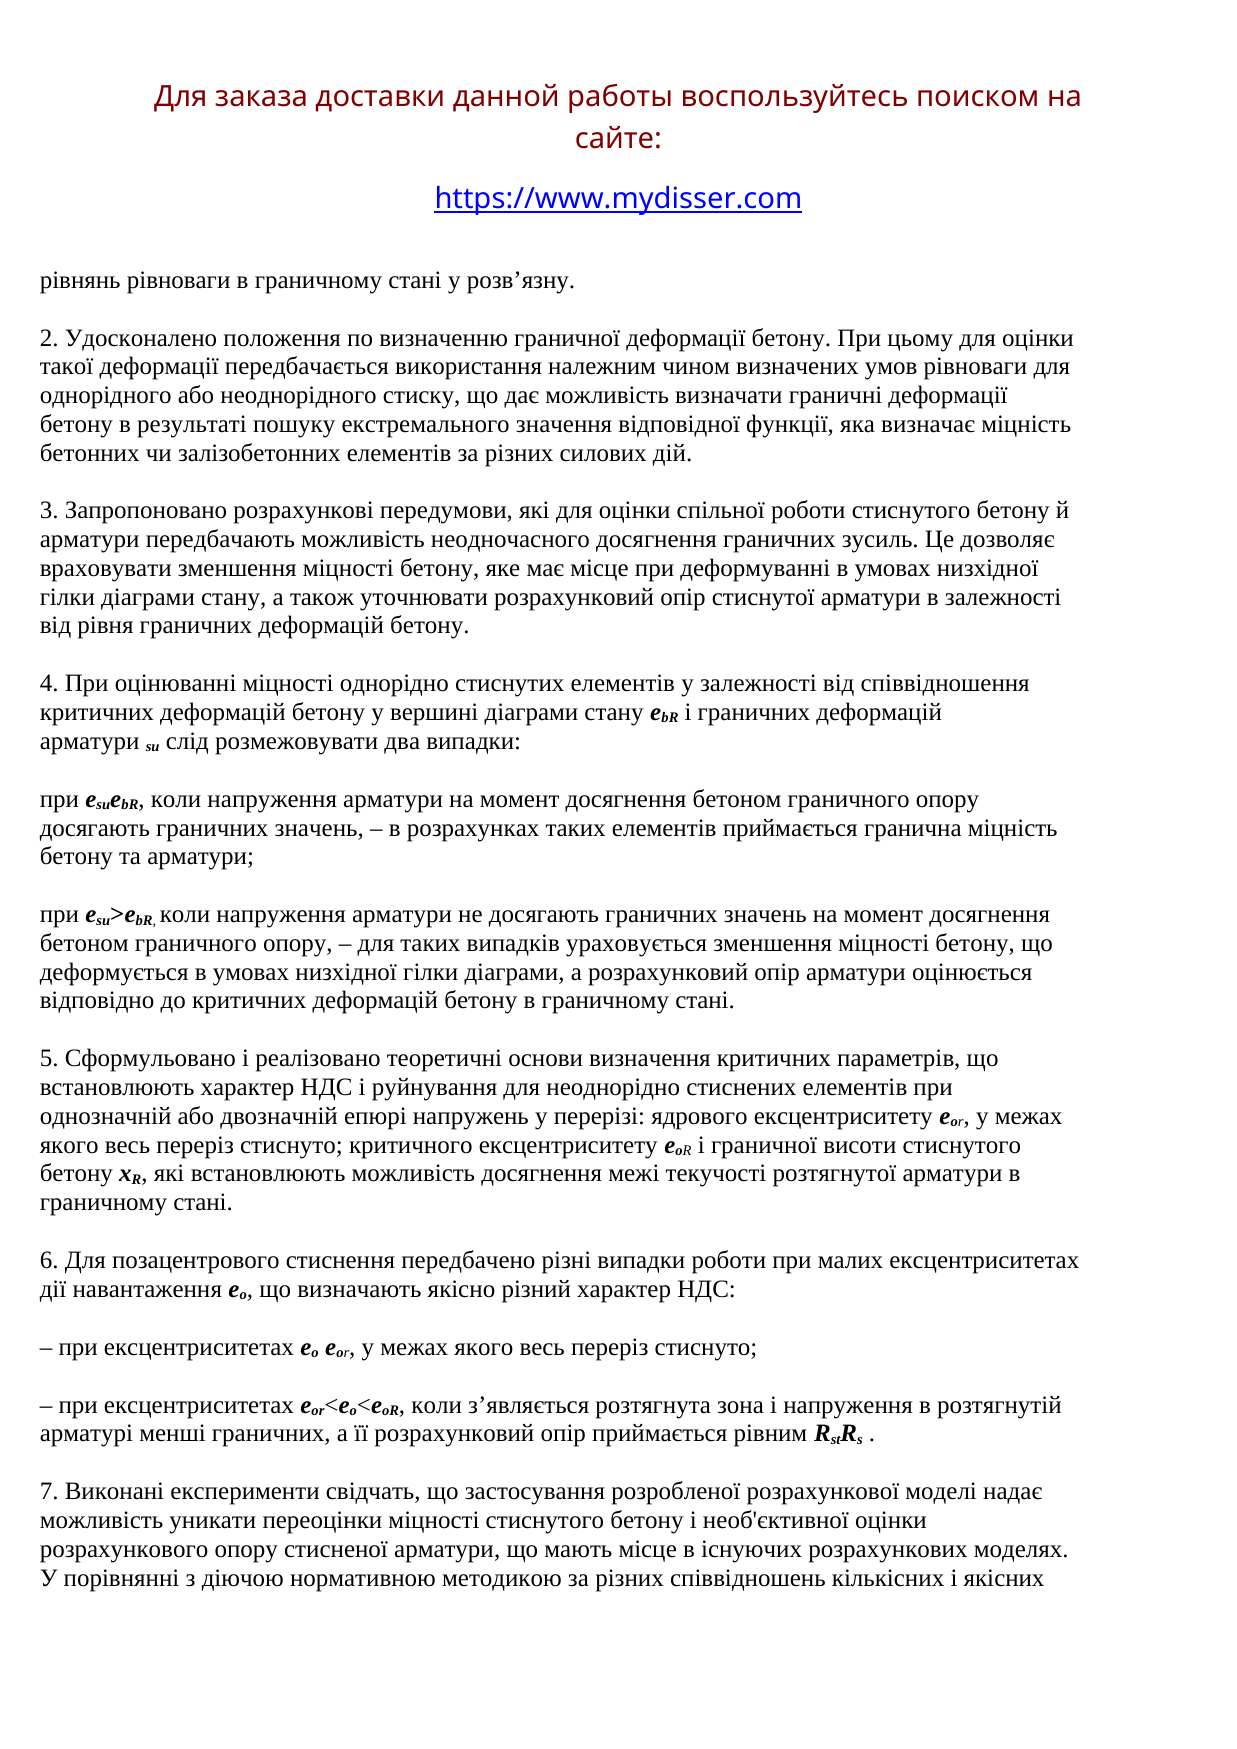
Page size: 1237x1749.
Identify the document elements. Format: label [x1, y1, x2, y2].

table_cell [40, 236, 1086, 1591]
